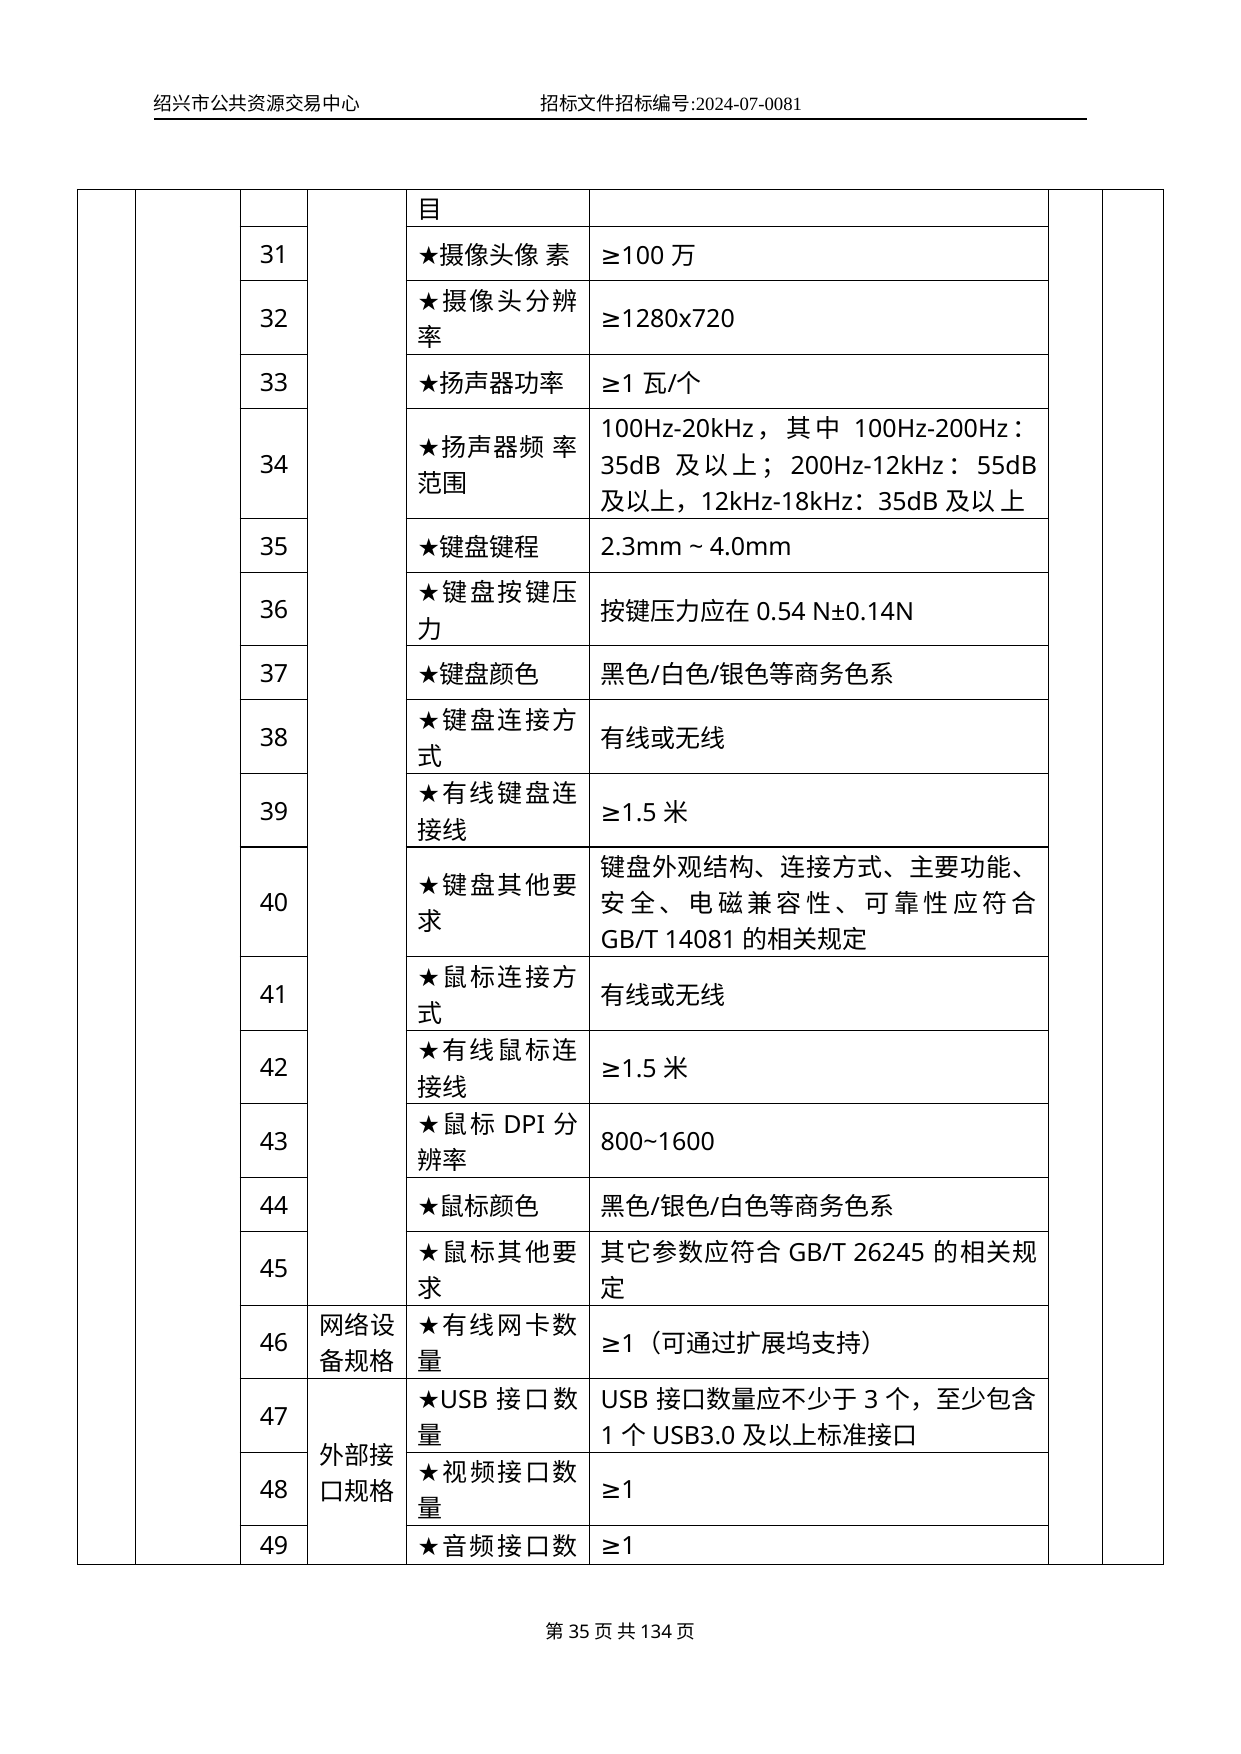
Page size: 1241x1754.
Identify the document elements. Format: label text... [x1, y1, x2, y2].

table_cell ★摄像头像 素 [407, 227, 589, 280]
table_cell 34 [241, 409, 307, 518]
table_cell 黑色/白色/银色等商务色系 [590, 646, 1048, 699]
table_cell 有线或无线 [590, 957, 1048, 1030]
table_cell 有线或无线 [590, 700, 1048, 773]
table_cell ★扬声器频 率范围 [407, 409, 589, 518]
table_cell 键盘外观结构、连接方式、主要功能、安全、电磁兼容性、可靠性应符合 GB/T 14081 的相关规定 [590, 848, 1048, 956]
table_cell ≥1.5 米 [590, 1031, 1048, 1103]
table_cell ★鼠标DPI分辨率 [407, 1104, 589, 1177]
table_cell 100Hz-20kHz，其中 100Hz-200Hz： 35dB 及以上；200Hz-12kHz：55dB 及以上，12kHz-18kHz：35dB 及以 上 [590, 409, 1048, 518]
table_cell 30 [241, 190, 307, 226]
table_cell ≥1280x720 [590, 281, 1048, 354]
table_cell ★视频接口数量 [407, 1453, 589, 1525]
table_cell 33 [241, 355, 307, 408]
table_cell ★键盘键程 [407, 519, 589, 572]
table_cell 42 [241, 1031, 307, 1103]
table_cell 31 [241, 227, 307, 280]
table_cell ≥1 [590, 1453, 1048, 1525]
table_cell 按键压力应在 0.54 N±0.14N [590, 573, 1048, 645]
table_cell ★鼠标颜色 [407, 1178, 589, 1231]
table_cell ≥1 瓦/个 [590, 355, 1048, 408]
table_cell 40 [241, 848, 307, 956]
table_cell 39 [241, 774, 307, 846]
table_cell 43 [241, 1104, 307, 1177]
table_cell ★USB接口数量 [407, 1379, 589, 1452]
table_cell ★键盘按键压力 [407, 573, 589, 645]
table_cell ≥1 [590, 1526, 1048, 1564]
table_cell 35 [241, 519, 307, 572]
table_cell 44 [241, 1178, 307, 1231]
table_cell 46 [241, 1306, 307, 1378]
table_cell 36 [241, 573, 307, 645]
table_cell ★音频接口数量 [407, 1526, 589, 1564]
table_cell 41 [241, 957, 307, 1030]
table_cell ≥100 万 [590, 227, 1048, 280]
table_cell 38 [241, 700, 307, 773]
table_cell ≥1.5 米 [590, 774, 1048, 846]
table_cell ★有线键盘连接线 [407, 774, 589, 846]
table_cell 黑色/银色/白色等商务色系 [590, 1178, 1048, 1231]
table_cell 其它参数应符合GB/T 26245 的相关规定 [590, 1232, 1048, 1304]
table_cell ★鼠标连接方式 [407, 957, 589, 1030]
table_cell ★摄像头分辨率 [407, 281, 589, 354]
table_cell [590, 190, 1048, 226]
table_cell ≥1（可通过扩展坞支持） [590, 1306, 1048, 1378]
table_cell USB 接口数量应不少于 3 个，至少包含 1 个 USB3.0 及以上标准接口 [590, 1379, 1048, 1452]
table_cell 37 [241, 646, 307, 699]
table_cell ★键盘其他要求 [407, 848, 589, 956]
table_cell ★扬声器功率 [407, 355, 589, 408]
table_cell ★键盘颜色 [407, 646, 589, 699]
table_cell ★有线网卡数量 [407, 1306, 589, 1378]
table_cell 2.3mm ~ 4.0mm [590, 519, 1048, 572]
table_cell 外部接口规格 [308, 1379, 406, 1564]
table_cell 32 [241, 281, 307, 354]
table_cell 47 [241, 1379, 307, 1452]
table_cell ★鼠标其他要求 [407, 1232, 589, 1304]
table_cell 45 [241, 1232, 307, 1304]
table_cell 800~1600 [590, 1104, 1048, 1177]
table_cell ★有线鼠标连接线 [407, 1031, 589, 1103]
table_cell 49 [241, 1526, 307, 1564]
table_cell ★键盘按键数目 [407, 190, 589, 226]
table_cell ★键盘连接方式 [407, 700, 589, 773]
table_cell 网络设备规格 [308, 1306, 406, 1378]
table_cell 48 [241, 1453, 307, 1525]
